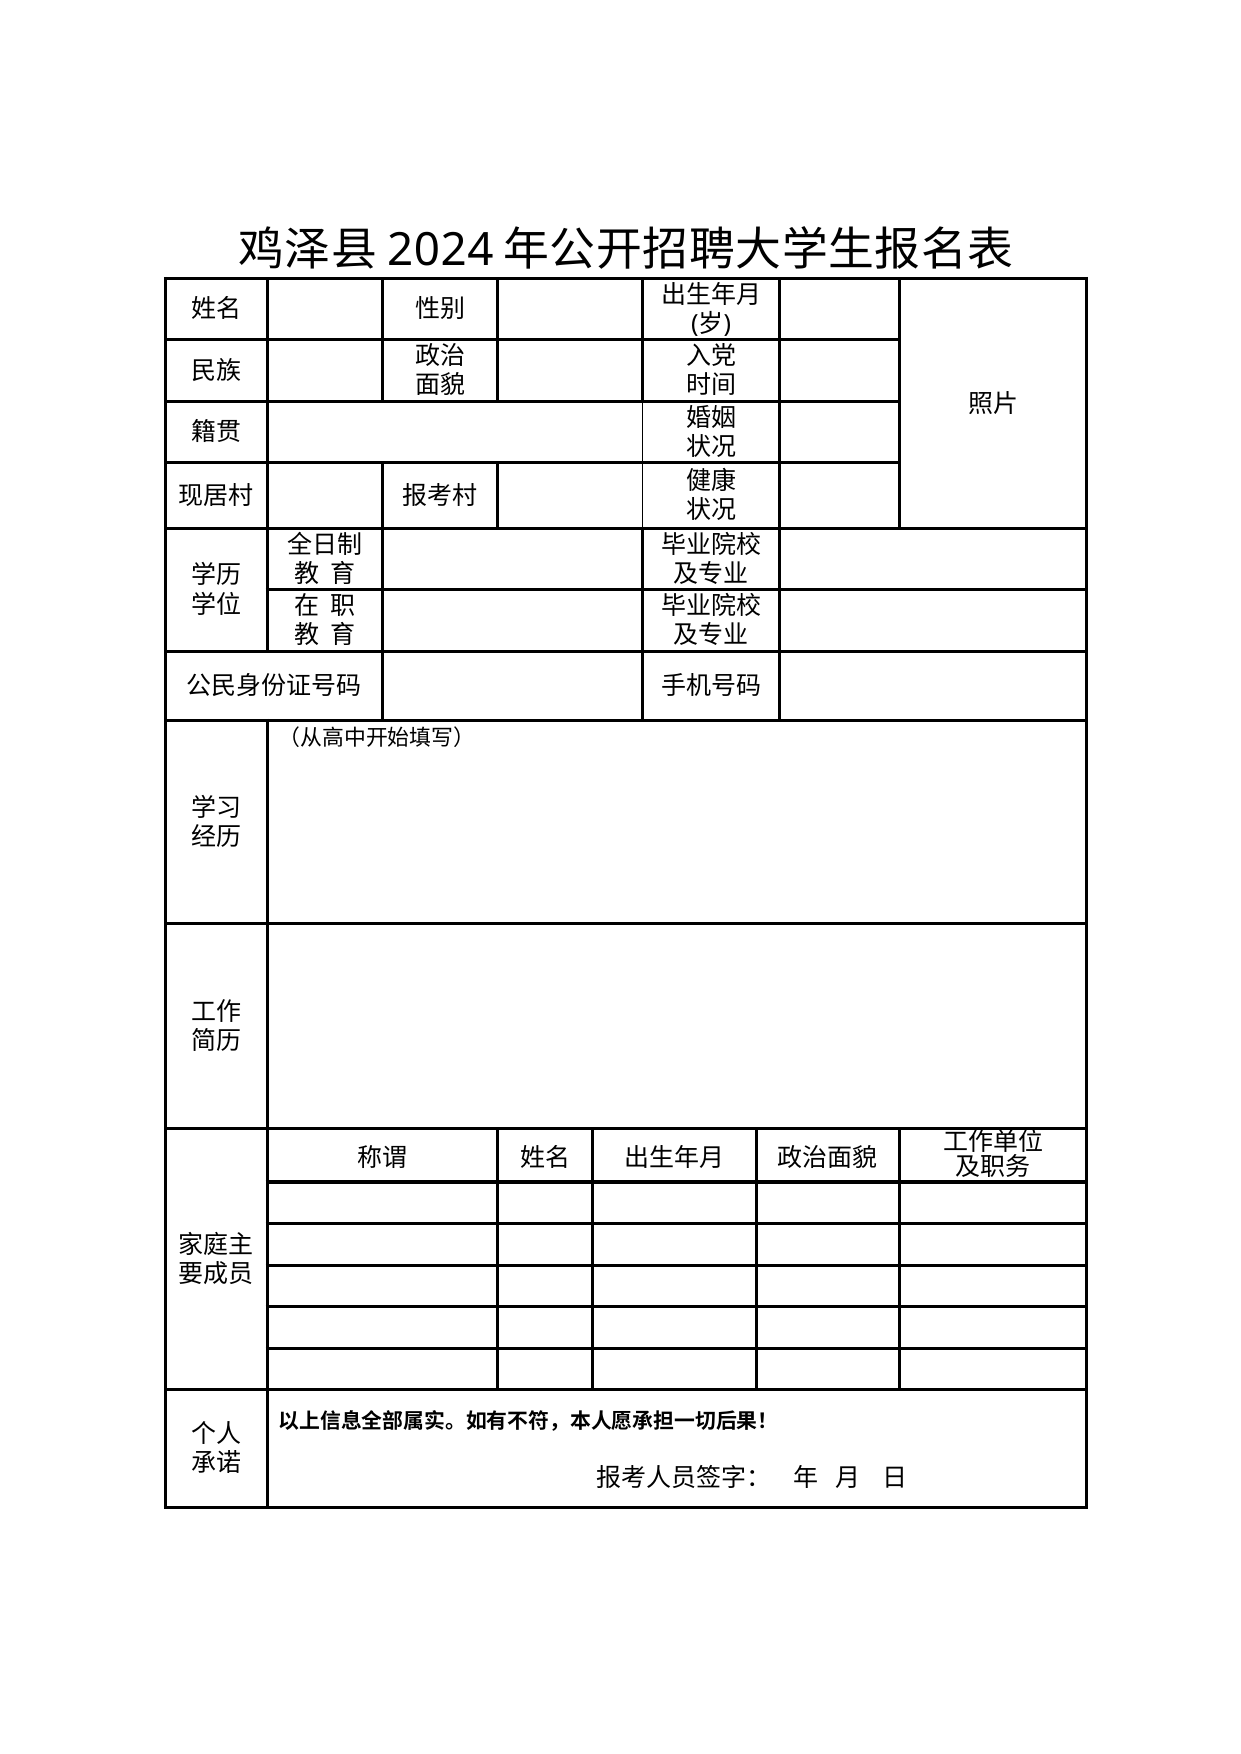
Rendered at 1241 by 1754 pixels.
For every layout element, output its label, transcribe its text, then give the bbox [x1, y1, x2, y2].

table_cell [269, 1184, 496, 1222]
table_header 出生年月(岁) [644, 280, 778, 338]
table_cell [269, 341, 381, 400]
table_cell [781, 653, 1085, 719]
table_cell 姓名 [499, 1130, 591, 1180]
table_cell [499, 1350, 591, 1388]
table_cell [269, 1267, 496, 1305]
table_cell [781, 591, 1085, 650]
table_cell [901, 1308, 1085, 1347]
table_header [499, 280, 641, 338]
table_cell [269, 464, 381, 527]
table_cell 学习 经历 [167, 722, 266, 922]
table_cell [594, 1225, 755, 1263]
table_cell 政治面貌 [758, 1130, 898, 1180]
table_cell [269, 1350, 496, 1388]
table_cell [758, 1350, 898, 1388]
table_cell [781, 341, 898, 400]
table_cell 婚姻 状况 [643, 403, 778, 461]
table_cell 健康 状况 [643, 464, 778, 527]
table_cell 报考村 [384, 464, 496, 527]
table_cell 入党 时间 [644, 341, 778, 400]
table_cell 民族 [167, 341, 266, 400]
table_cell [594, 1308, 755, 1347]
table_cell 现居村 [167, 464, 266, 527]
table_cell 以上信息全部属实。如有不符，本人愿承担一切后果！ 报考人员签字： 年 月 日 [269, 1391, 1085, 1506]
table_header [781, 280, 898, 338]
table_header 姓名 [167, 280, 266, 338]
table_cell [758, 1267, 898, 1305]
table_cell [384, 530, 641, 588]
table_cell 出生年月 [594, 1130, 755, 1180]
table_cell 政治 面貌 [384, 341, 496, 400]
table_cell [499, 341, 641, 400]
table_cell [901, 1184, 1085, 1222]
table_cell 全日制教 育 [269, 530, 381, 588]
text 鸡泽县2024年公开招聘大学生报名表 [165, 218, 1087, 277]
table_cell 称谓 [269, 1130, 496, 1180]
table_cell 手机号码 [644, 653, 778, 719]
table_cell 工作 简历 [167, 925, 266, 1127]
table_cell 工作单位 及职务 [901, 1130, 1085, 1180]
table_cell [499, 464, 642, 527]
table_cell 个人 承诺 [167, 1391, 266, 1506]
table_cell [758, 1308, 898, 1347]
table_cell [758, 1184, 898, 1222]
table_cell 家庭主要成员 [167, 1130, 266, 1388]
table_header 照片 [901, 280, 1085, 527]
table_cell [499, 1267, 591, 1305]
table_cell 毕业院校及专业 [644, 530, 778, 588]
table_cell [384, 591, 641, 650]
table_cell [499, 1184, 591, 1222]
table_cell [269, 1308, 496, 1347]
table_cell [594, 1267, 755, 1305]
table_cell [758, 1225, 898, 1263]
table_cell [269, 925, 1085, 1127]
table_cell [384, 653, 641, 719]
table_cell [781, 530, 1085, 588]
table_cell 籍贯 [167, 403, 266, 461]
table_cell [901, 1350, 1085, 1388]
table_cell 在 职 教 育 [269, 591, 381, 650]
table_header [269, 280, 381, 338]
table_cell [901, 1267, 1085, 1305]
table_cell [499, 1225, 591, 1263]
table_cell [594, 1184, 755, 1222]
table_cell 学历 学位 [167, 530, 266, 650]
table_cell [269, 403, 642, 461]
table_header 性别 [384, 280, 496, 338]
table_cell [781, 464, 898, 527]
table_cell [269, 1225, 496, 1263]
table_cell 公民身份证号码 [167, 653, 381, 719]
table_cell [901, 1225, 1085, 1263]
table_cell [594, 1350, 755, 1388]
table_cell 毕业院校及专业 [644, 591, 778, 650]
table_cell （从高中开始填写） [269, 722, 1085, 922]
table_cell [781, 403, 898, 461]
table_cell [499, 1308, 591, 1347]
